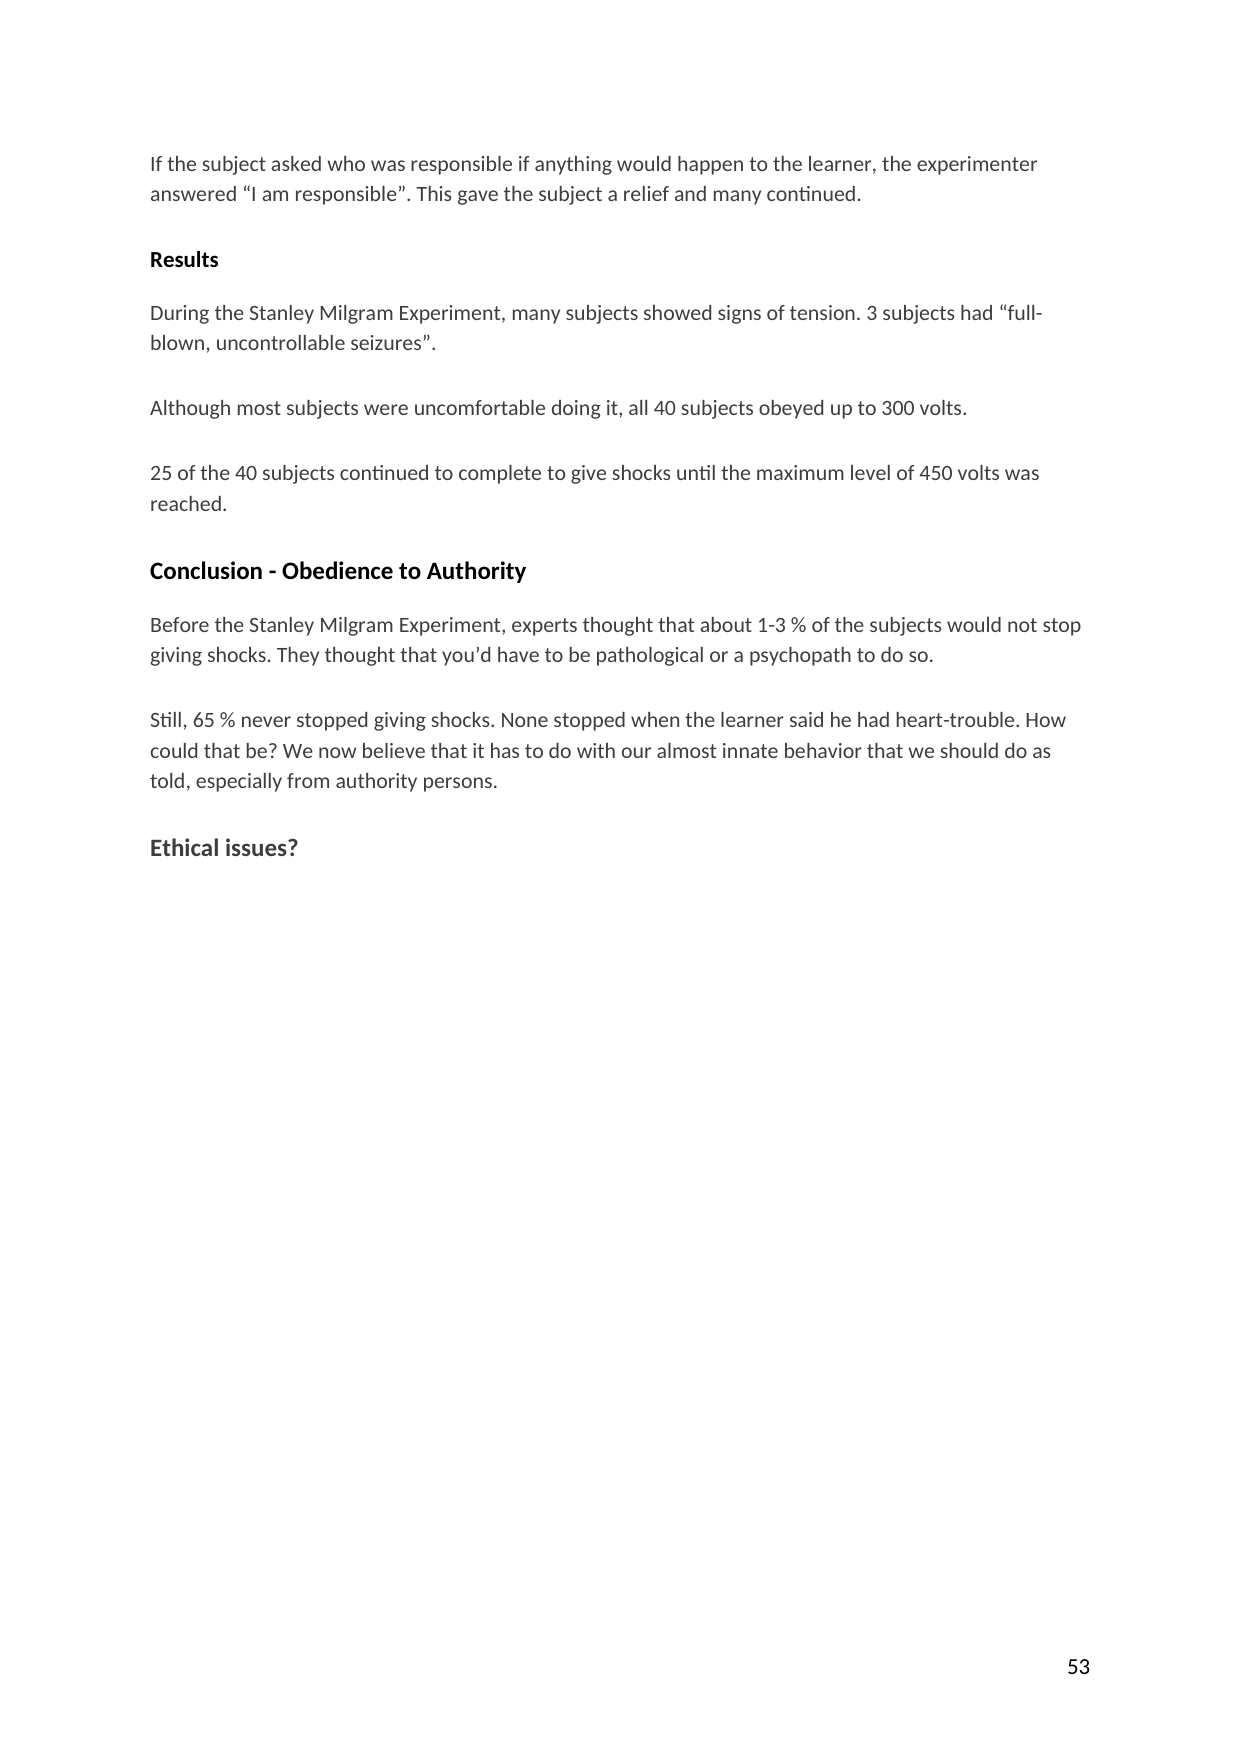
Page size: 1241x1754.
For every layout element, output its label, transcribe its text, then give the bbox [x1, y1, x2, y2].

text Results [150, 246, 1090, 274]
text 25 of the 40 subjects continued to complete to give shocks until the maximum level of 450 volts was reached. [150, 459, 1090, 517]
text Ethical issues? [150, 833, 1090, 863]
text Before the Stanley Milgram Experiment, experts thought that about 1-3 % of the subjects would not stop giving shocks. They thought that you’d have to be pathological or a psychopath to do so. [150, 611, 1090, 668]
text Conclusion - Obedience to Authority [150, 555, 1090, 585]
text Although most subjects were uncomfortable doing it, all 40 subjects obeyed up to 300 volts. [150, 394, 1090, 421]
text Still, 65 % never stopped giving shocks. None stopped when the learner said he had heart-trouble. How could that be? We now believe that it has to do with our almost innate behavior that we should do as told, especially from authority persons. [150, 706, 1090, 794]
text If the subject asked who was responsible if anything would happen to the learner, the experimenter answered “I am responsible”. This gave the subject a relief and many continued. [150, 150, 1090, 207]
text During the Stanley Milgram Experiment, many subjects showed signs of tension. 3 subjects had “full-blown, uncontrollable seizures”. [150, 299, 1090, 356]
